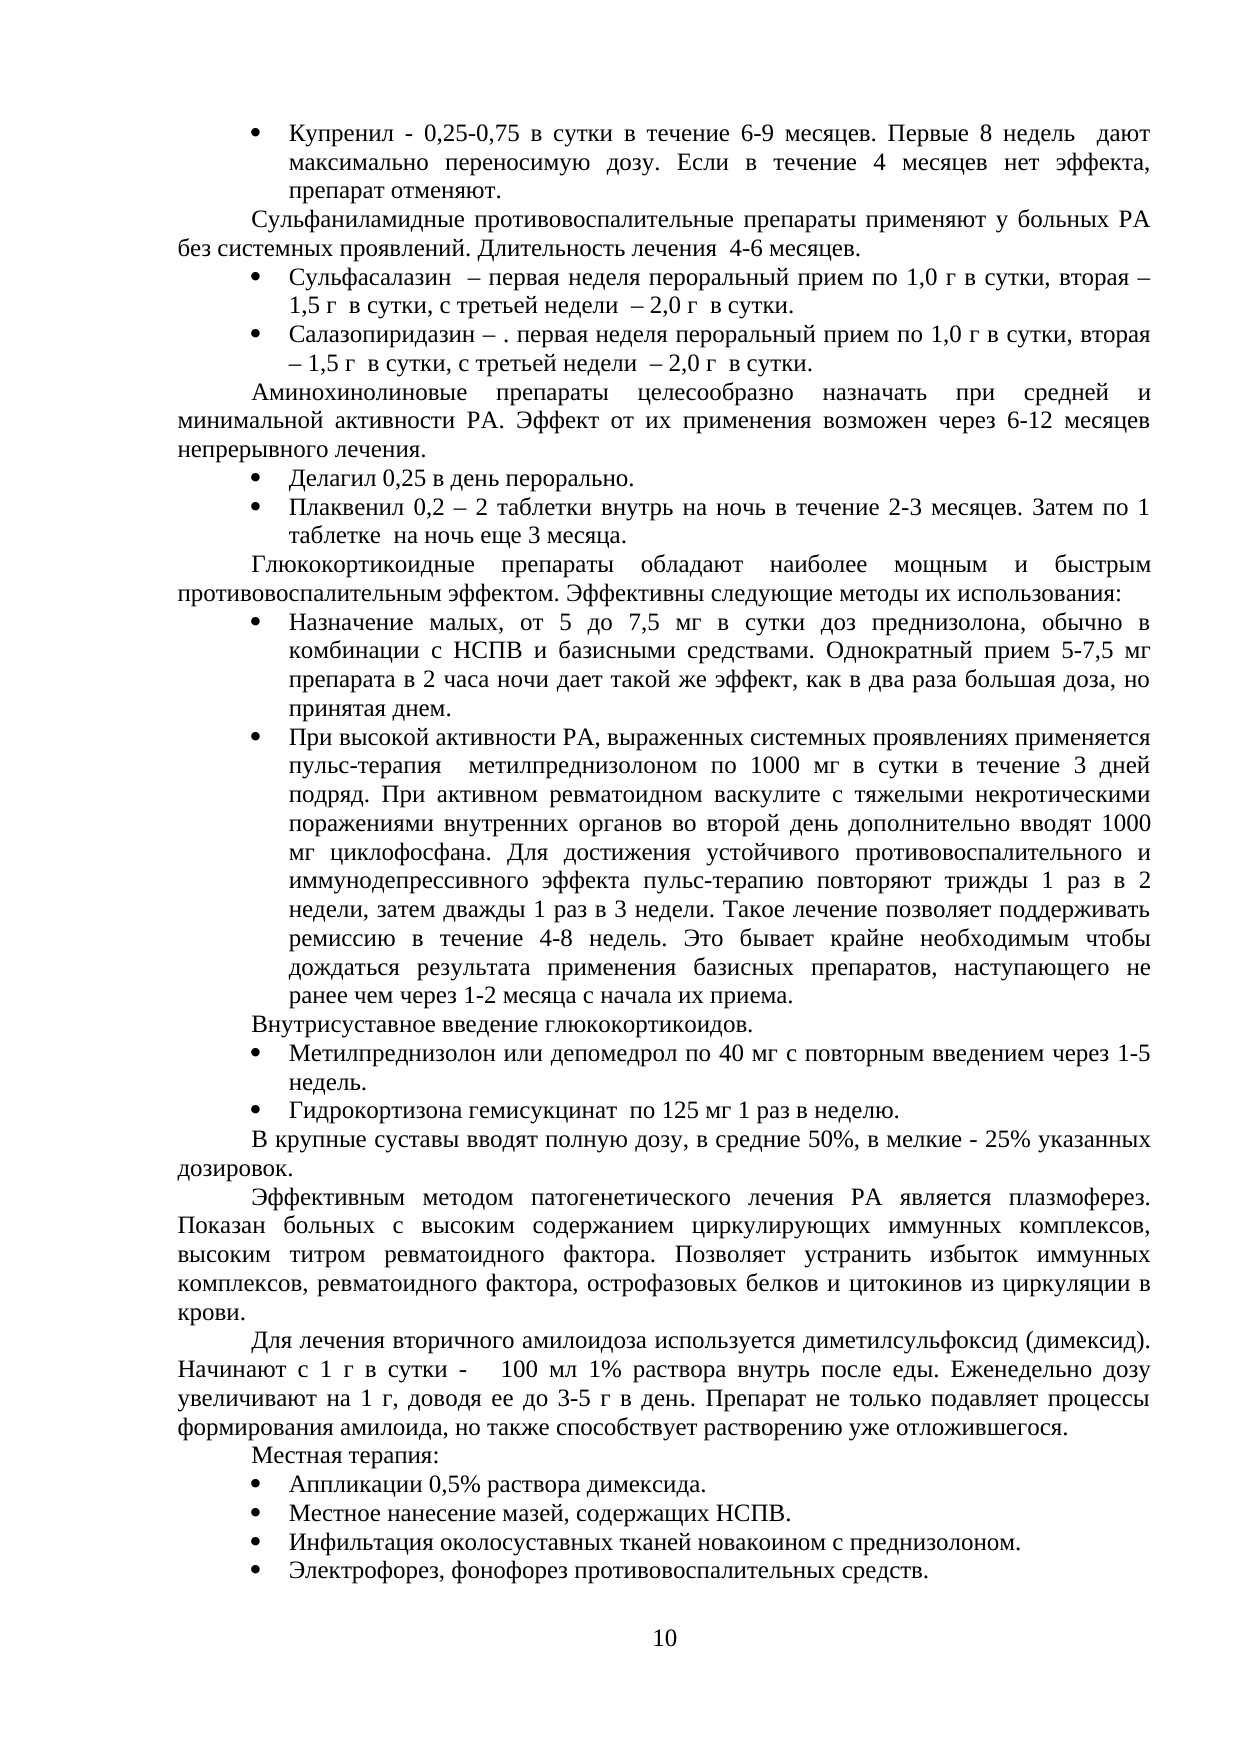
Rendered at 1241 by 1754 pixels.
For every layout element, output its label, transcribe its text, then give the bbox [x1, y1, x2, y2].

list Купренил - 0,25-0,75 в сутки в течение 6-9 месяцев. Первые 8 недель дают максимально переносимую дозу. Если в течение 4 месяцев нет эффекта, препарат отменяют. [251, 118, 1152, 204]
text Для лечения вторичного амилоидоза используется диметилсульфоксид (димексид). Начинают с в сутки - 100 мл 1% раствора внутрь после еды. Еженедельно дозу увеличивают на , доводя ее до 3- в день. Препарат не только подавляет процессы формирования амилоида, но также способствует растворению уже отложившегося. [177, 1326, 1152, 1441]
list Назначение малых, от 5 до 7,5 мг в сутки доз преднизолона, обычно в комбинации с НСПВ и базисными средствами. Однократный прием 5-7,5 мг препарата в 2 часа ночи дает такой же эффект, как в два раза большая доза, но принятая днем. [251, 607, 1152, 722]
text Сульфаниламидные противовоспалительные препараты применяют у больных РА без системных проявлений. Длительность лечения 4-6 месяцев. [177, 204, 1152, 262]
list Гидрокортизона гемисукцинат по 125 мг 1 раз в неделю. [251, 1096, 1152, 1124]
text Аминохинолиновые препараты целесообразно назначать при средней и минимальной активности РА. Эффект от их применения возможен через 6-12 месяцев непрерывного лечения. [177, 377, 1152, 463]
list Плаквенил 0,2 – 2 таблетки внутрь на ночь в течение 2-3 месяцев. Затем по 1 таблетке на ночь еще 3 месяца. [251, 492, 1152, 549]
list Инфильтация околосуставных тканей новакоином с преднизолоном. [251, 1527, 1152, 1556]
list При высокой активности РА, выраженных системных проявлениях применяется пульс-терапия метилпреднизолоном по 1000 мг в сутки в течение 3 дней подряд. При активном ревматоидном васкулите с тяжелыми некротическими поражениями внутренних органов во второй день дополнительно вводят 1000 мг циклофосфана. Для достижения устойчивого противовоспалительного и иммунодепрессивного эффекта пульс-терапию повторяют трижды 1 раз в 2 недели, затем дважды 1 раз в 3 недели. Такое лечение позволяет поддерживать ремиссию в течение 4-8 недель. Это бывает крайне необходимым чтобы дождаться результата применения базисных препаратов, наступающего не ранее чем через 1-2 месяца с начала их приема. [251, 722, 1152, 1009]
list Сульфасалазин – первая неделя пероральный прием по в сутки, вторая – в сутки, с третьей недели – в сутки. [251, 262, 1152, 319]
text Внутрисуставное введение глюкокортикоидов. [177, 1009, 1152, 1038]
list Делагил 0,25 в день перорально. [251, 463, 1152, 492]
text Местная терапия: [177, 1441, 1152, 1469]
list Салазопиридазин – . первая неделя пероральный прием по в сутки, вторая – в сутки, с третьей недели – в сутки. [251, 319, 1152, 377]
text В крупные суставы вводят полную дозу, в средние 50%, в мелкие - 25% указанных дозировок. [177, 1124, 1152, 1182]
list Аппликации 0,5% раствора димексида. [251, 1469, 1152, 1498]
text Эффективным методом патогенетического лечения РА является плазмоферез. Показан больных с высоким содержанием циркулирующих иммунных комплексов, высоким титром ревматоидного фактора. Позволяет устранить избыток иммунных комплексов, ревматоидного фактора, острофазовых белков и цитокинов из циркуляции в крови. [177, 1182, 1152, 1326]
list Электрофорез, фонофорез противовоспалительных средств. [251, 1556, 1152, 1584]
text Глюкокортикоидные препараты обладают наиболее мощным и быстрым противовоспалительным эффектом. Эффективны следующие методы их использования: [177, 549, 1152, 607]
list Местное нанесение мазей, содержащих НСПВ. [251, 1498, 1152, 1527]
list Метилпреднизолон или депомедрол по 40 мг с повторным введением через 1-5 недель. [251, 1038, 1152, 1096]
